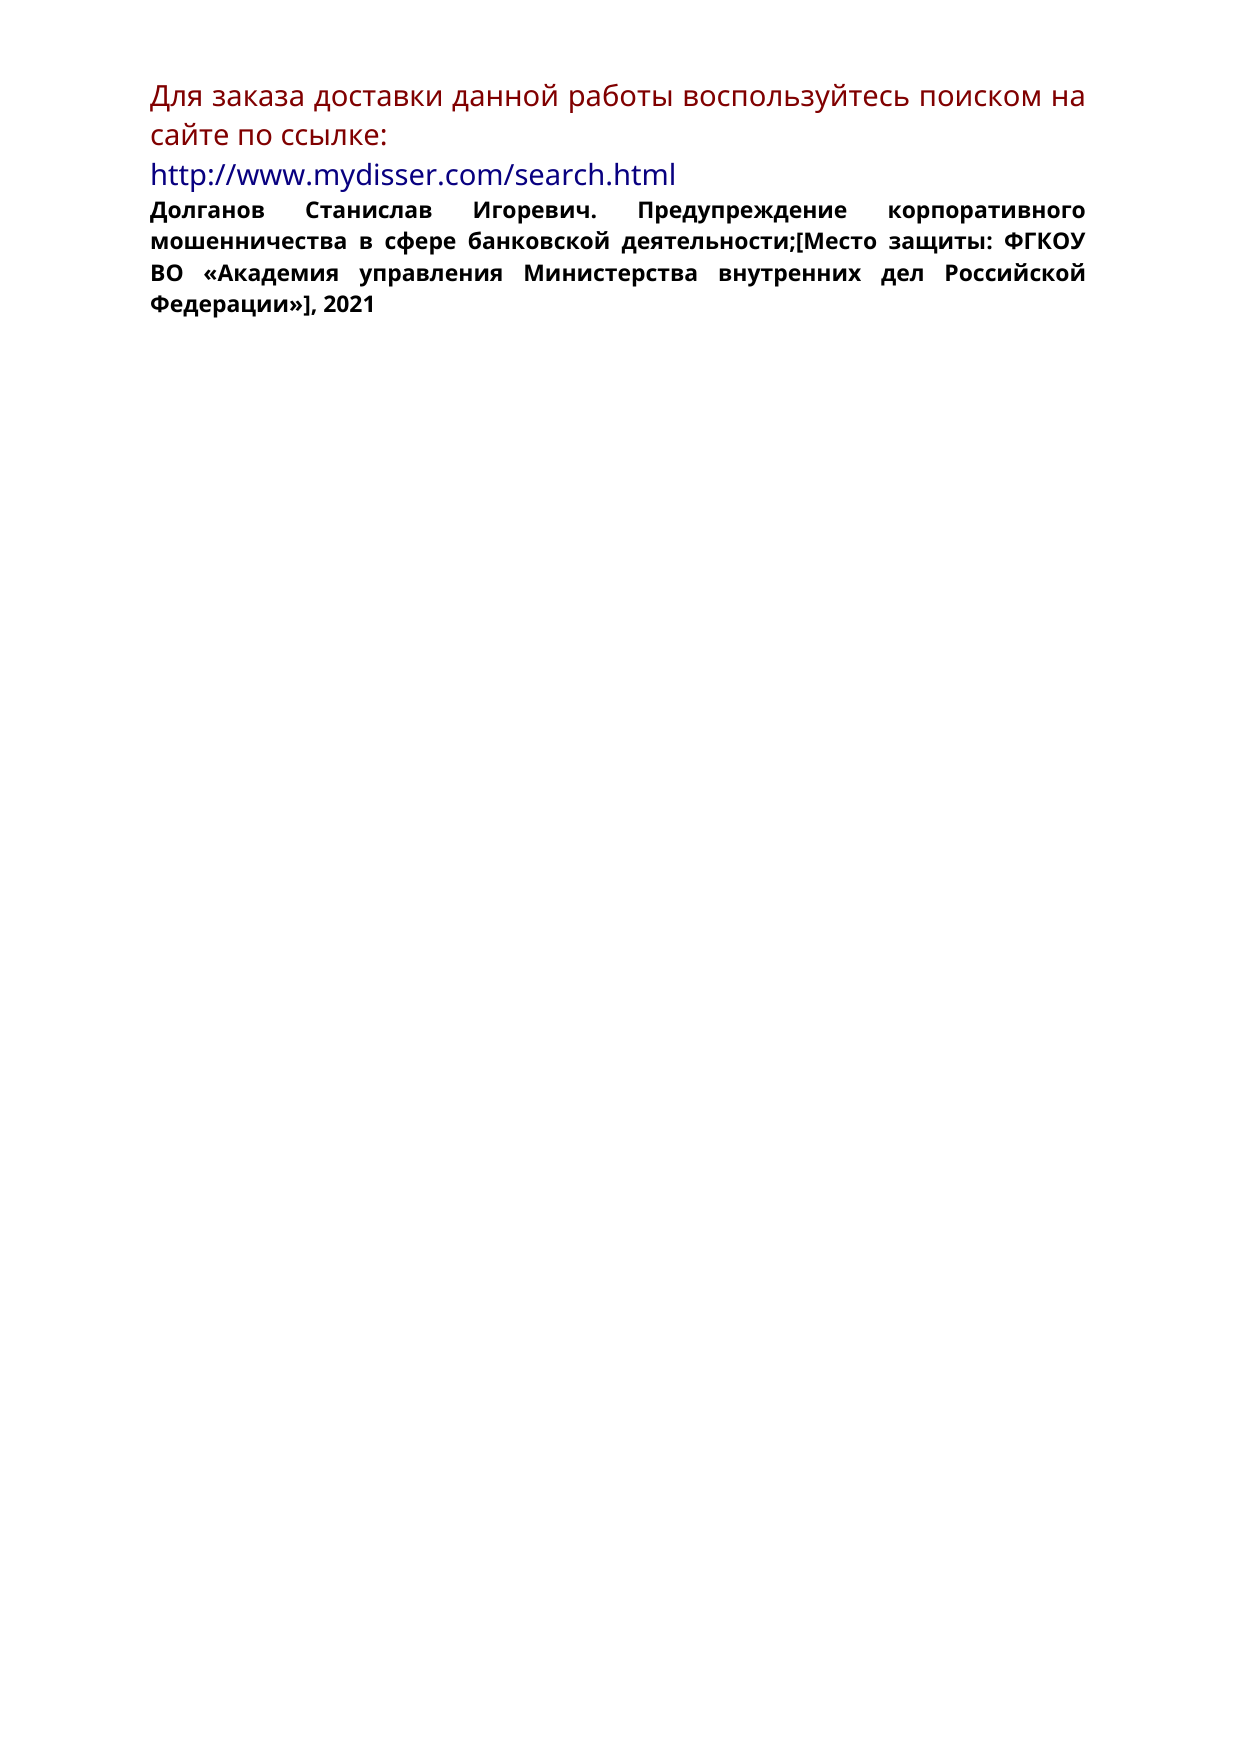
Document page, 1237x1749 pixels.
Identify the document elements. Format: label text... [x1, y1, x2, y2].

text Долганов Станислав Игоревич. Предупреждение корпоративного мошенничества в сфере банковской деятельности;[Место защиты: ФГКОУ ВО «Академия управления Министерства внутренних дел Российской Федерации»], 2021 [150, 194, 1086, 319]
